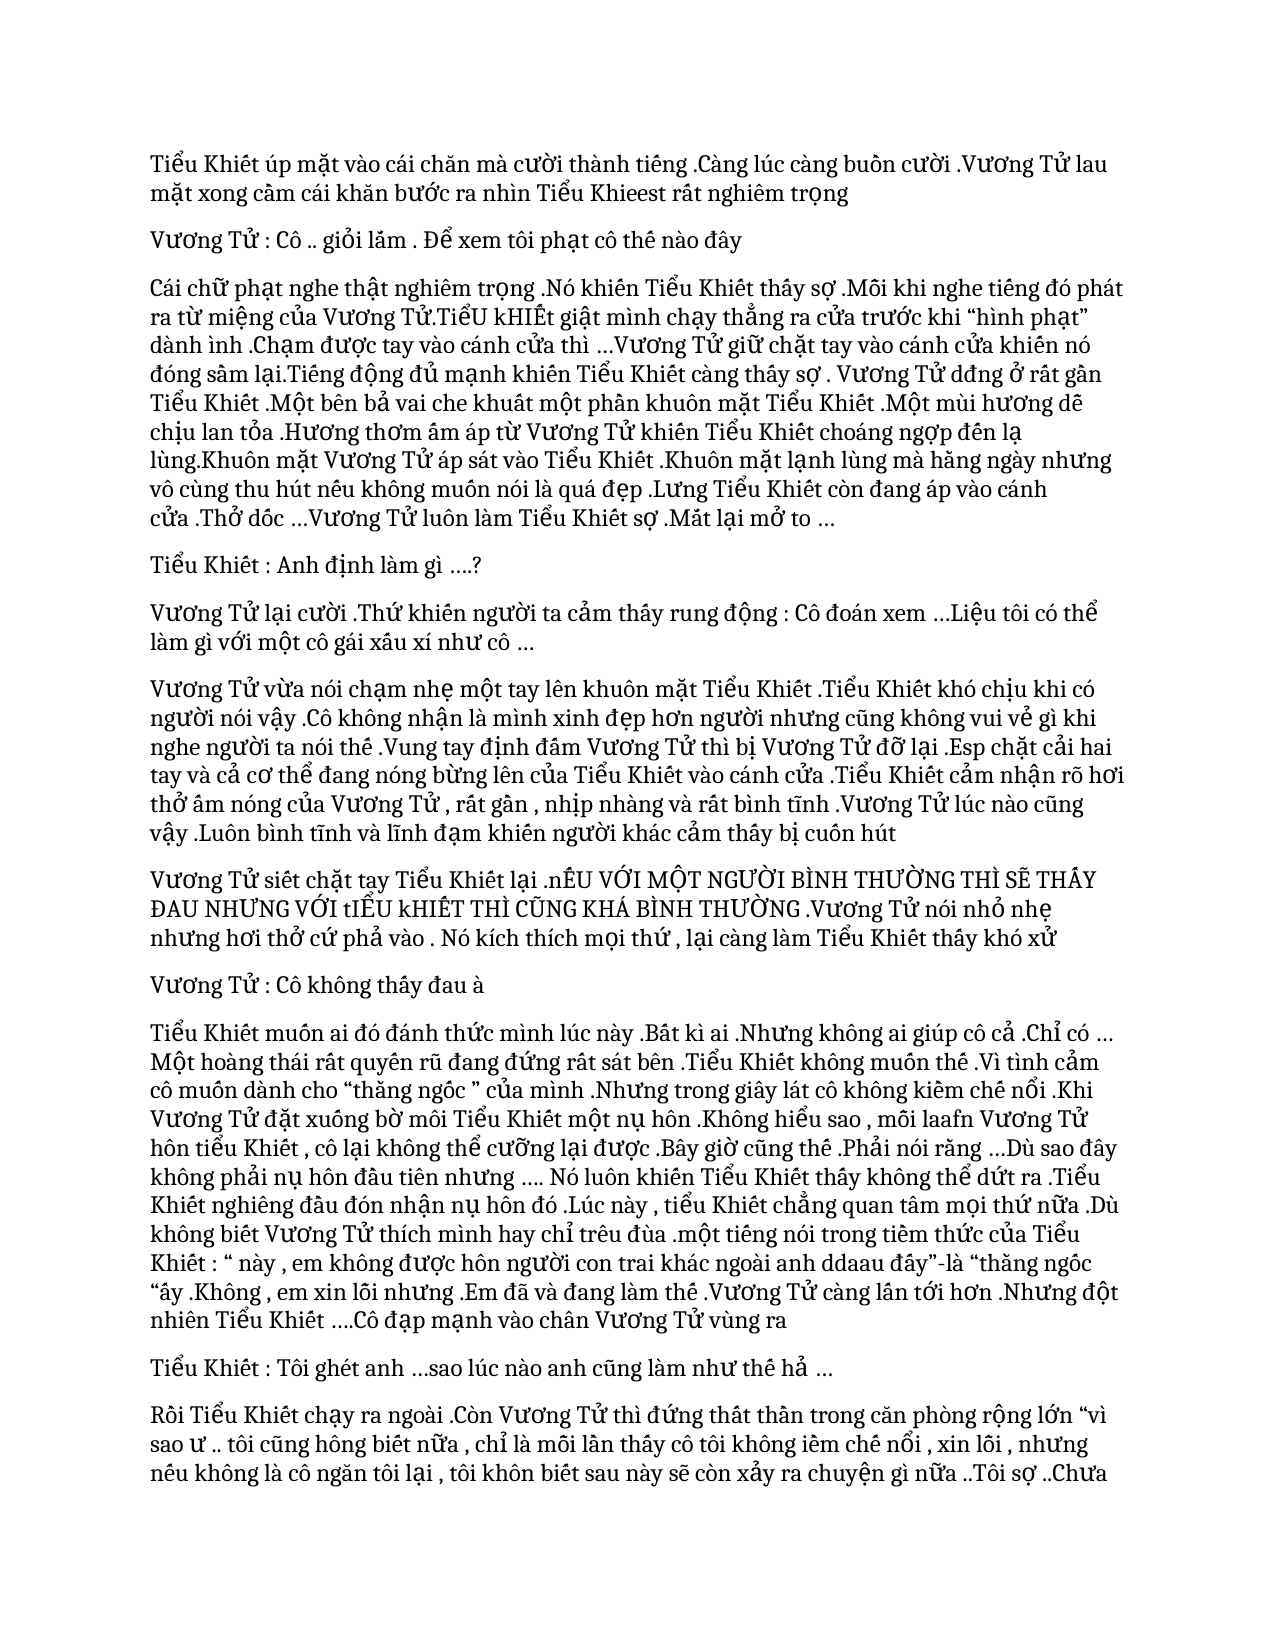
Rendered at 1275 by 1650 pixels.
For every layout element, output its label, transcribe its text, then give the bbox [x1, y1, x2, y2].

text Vương Tử siết chặt tay Tiểu Khiết lại .nẾU VỚI MỘT NGƯỜI BÌNH THƯỜNG THÌ SẼ THẤY ĐAU NHƯNG VỚI tIỂU kHIẾT THÌ CŨNG KHÁ BÌNH THƯỜNG .Vương Tử nói nhỏ nhẹ nhưng hơi thở cứ phả vào . Nó kích thích mọi thứ , lại càng làm Tiểu Khiết thấy khó xử [150, 866, 1125, 952]
text Vương Tử : Cô .. giỏi lắm . Để xem tôi phạt cô thế nào đây [150, 226, 1125, 255]
text Tiểu Khiết muốn ai đó đánh thức mình lúc này .Bất kì ai .Nhưng không ai giúp cô cả .Chỉ có … Một hoàng thái rất quyến rũ đang đứng rất sát bên .Tiểu Khiết không muốn thế .Vì tình cảm cô muốn dành cho “thằng ngốc ” của mình .Nhưng trong giây lát cô không kiềm chế nổi .Khi Vương Tử đặt xuống bờ môi Tiểu Khiết một nụ hôn .Không hiểu sao , mỗi laafn Vương Tử hôn tiểu Khiết , cô lại không thể cưỡng lại được .Bây giờ cũng thế .Phải nói rằng …Dù sao đây không phải nụ hôn đầu tiên nhưng …. Nó luôn khiến Tiểu Khiết thấy không thể dứt ra .Tiểu Khiết nghiêng đầu đón nhận nụ hôn đó .Lúc này , tiểu Khiết chẳng quan tâm mọi thứ nữa .Dù không biết Vương Tử thích mình hay chỉ trêu đùa .một tiếng nói trong tiềm thức của Tiểu Khiết : “ này , em không được hôn người con trai khác ngoài anh ddaau đấy”-là “thằng ngốc “ấy .Không , em xin lỗi nhưng .Em đã và đang làm thế .Vương Tử càng lấn tới hơn .Nhưng đột nhiên Tiểu Khiết ….Cô đạp mạnh vào chân Vương Tử vùng ra [150, 1019, 1125, 1335]
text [150, 1401, 1125, 1487]
text Tiểu Khiết : Tôi ghét anh …sao lúc nào anh cũng làm như thế hả … [150, 1354, 1125, 1382]
text Tiểu Khiết : Anh định làm gì ….? [150, 551, 1125, 580]
text Vương Tử vừa nói chạm nhẹ một tay lên khuôn mặt Tiểu Khiết .Tiểu Khiết khó chịu khi có người nói vậy .Cô không nhận là mình xinh đẹp hơn người nhưng cũng không vui vẻ gì khi nghe người ta nói thế .Vung tay định đấm Vương Tử thì bị Vương Tử đỡ lại .Esp chặt cải hai tay và cả cơ thể đang nóng bừng lên của Tiểu Khiết vào cánh cửa .Tiểu Khiết cảm nhận rõ hơi thở ấm nóng của Vương Tử , rất gần , nhịp nhàng và rất bình tĩnh .Vương Tử lúc nào cũng vậy .Luôn bình tĩnh và lĩnh đạm khiến người khác cảm thấy bị cuốn hút [150, 675, 1125, 847]
text Vương Tử lại cười .Thứ khiến người ta cảm thấy rung động : Cô đoán xem …Liệu tôi có thể làm gì với một cô gái xấu xí như cô … [150, 599, 1125, 656]
text Cái chữ phạt nghe thật nghiêm trọng .Nó khiến Tiểu Khiết thấy sợ .Mỗi khi nghe tiếng đó phát ra từ miệng của Vương Tử.TiểU kHIẾt giật mình chạy thẳng ra cửa trước khi “hình phạt” dành ình .Chạm được tay vào cánh cửa thì …Vương Tử giữ chặt tay vào cánh cửa khiến nó đóng sầm lại.Tiếng động đủ mạnh khiến Tiểu Khiết càng thấy sợ . Vương Tử dđng ở rất gần Tiểu Khiết .Một bên bả vai che khuất một phần khuôn mặt Tiểu Khiết .Một mùi hương dễ chịu lan tỏa .Hương thơm ấm áp từ Vương Tử khiến Tiểu Khiết choáng ngợp đến lạ lùng.Khuôn mặt Vương Tử áp sát vào Tiểu Khiết .Khuôn mặt lạnh lùng mà hằng ngày nhưng vô cùng thu hút nếu không muốn nói là quá đẹp .Lưng Tiểu Khiết còn đang áp vào cánh cửa .Thở dốc …Vương Tử luôn làm Tiểu Khiết sợ .Mắt lại mở to … [150, 274, 1125, 532]
text Tiểu Khiết úp mặt vào cái chăn mà cười thành tiếng .Càng lúc càng buồn cười .Vương Tử lau mặt xong cầm cái khăn bước ra nhìn Tiểu Khieest rất nghiêm trọng [150, 150, 1125, 207]
text Vương Tử : Cô không thấy đau à [150, 971, 1125, 1000]
